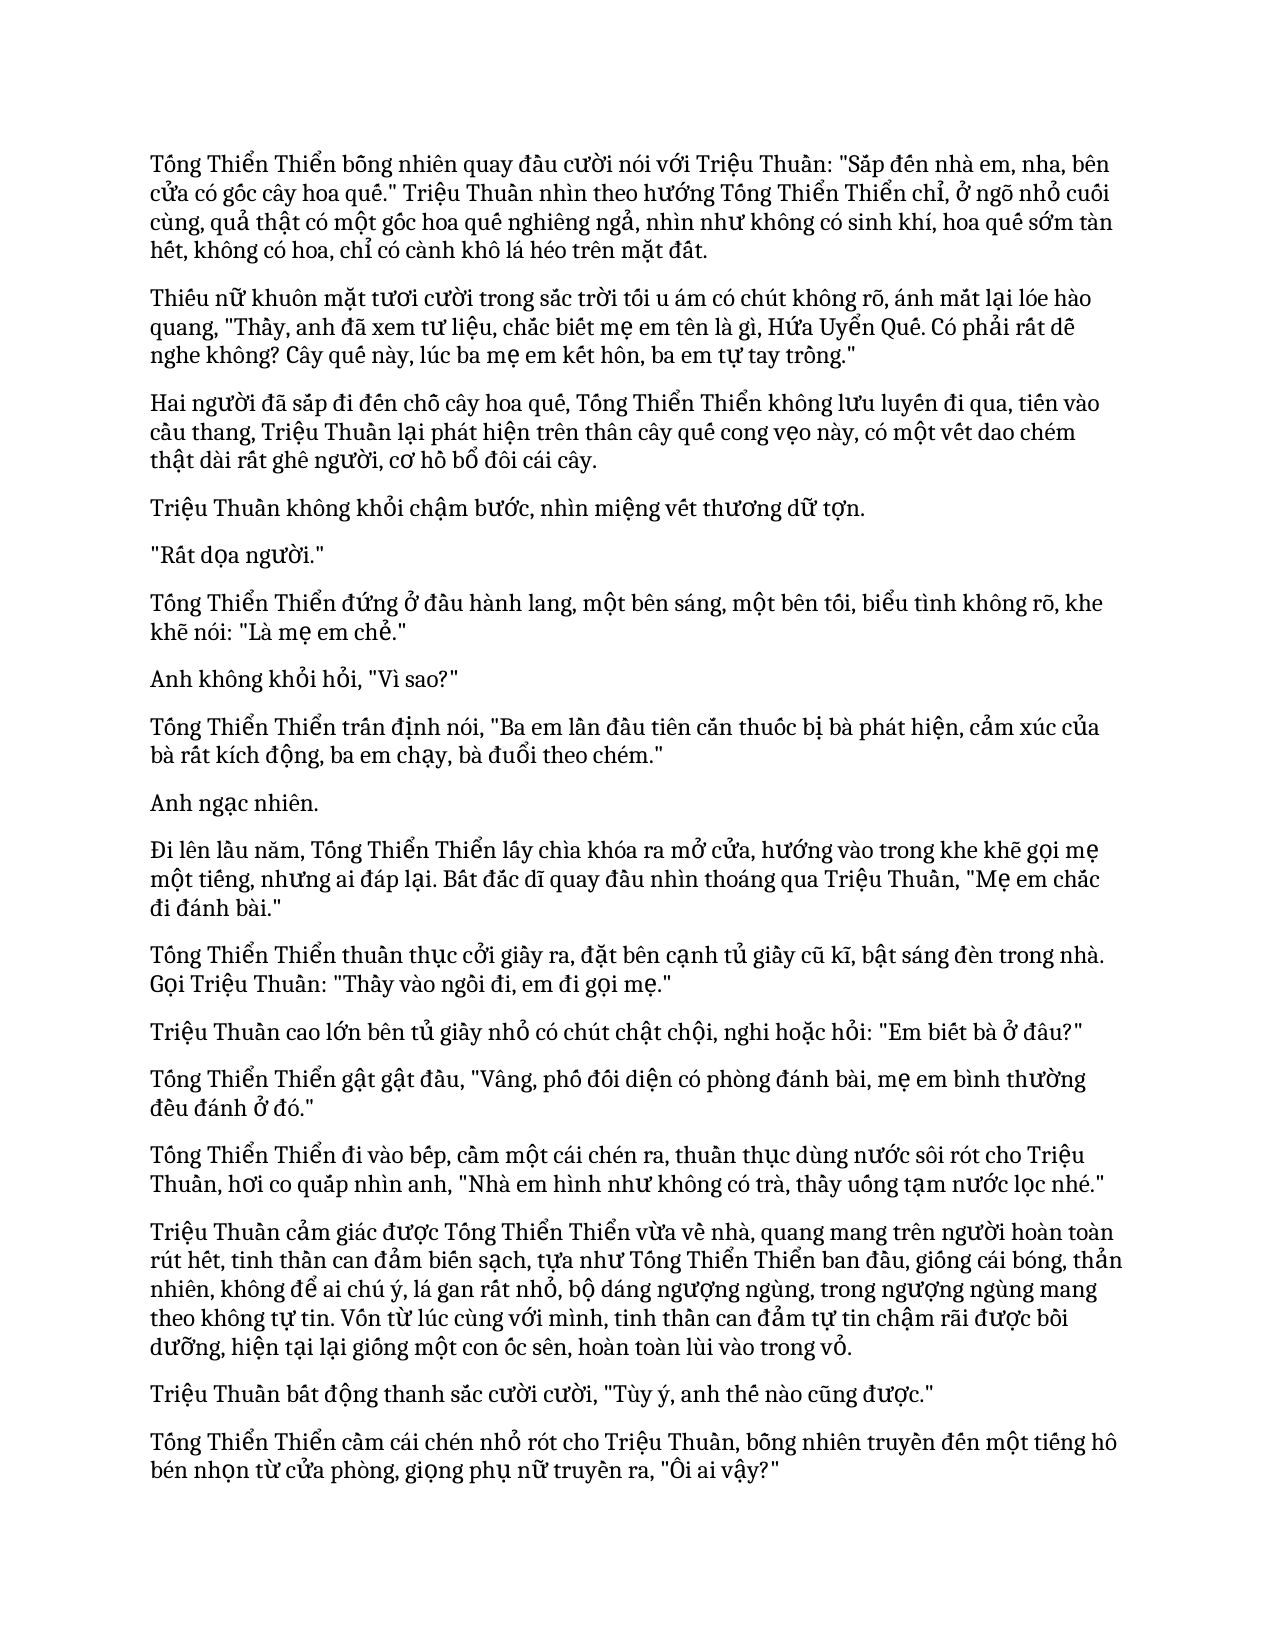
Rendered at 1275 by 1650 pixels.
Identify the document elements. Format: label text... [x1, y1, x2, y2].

text Tống Thiển Thiển đi vào bếp, cầm một cái chén ra, thuần thục dùng nước sôi rót cho Triệu Thuần, hơi co quắp nhìn anh, "Nhà em hình như không có trà, thầy uống tạm nước lọc nhé." [150, 1141, 1125, 1199]
text Tống Thiển Thiển cầm cái chén nhỏ rót cho Triệu Thuần, bỗng nhiên truyền đến một tiếng hô bén nhọn từ cửa phòng, giọng phụ nữ truyền ra, "Ôi ai vậy?" [150, 1427, 1125, 1485]
text Anh không khỏi hỏi, "Vì sao?" [150, 665, 1125, 694]
text Anh ngạc nhiên. [150, 789, 1125, 817]
text Triệu Thuần bất động thanh sắc cười cười, "Tùy ý, anh thế nào cũng được." [150, 1380, 1125, 1409]
text Đi lên lầu năm, Tống Thiển Thiển lấy chìa khóa ra mở cửa, hướng vào trong khe khẽ gọi mẹ một tiếng, nhưng ai đáp lại. Bất đắc dĩ quay đầu nhìn thoáng qua Triệu Thuần, "Mẹ em chắc đi đánh bài." [150, 836, 1125, 922]
text Triệu Thuần cao lớn bên tủ giầy nhỏ có chút chật chội, nghi hoặc hỏi: "Em biết bà ở đâu?" [150, 1017, 1125, 1046]
text Tống Thiển Thiển trấn định nói, "Ba em lần đầu tiên cắn thuốc bị bà phát hiện, cảm xúc của bà rất kích động, ba em chạy, bà đuổi theo chém." [150, 712, 1125, 770]
text Triệu Thuần cảm giác được Tống Thiển Thiển vừa về nhà, quang mang trên người hoàn toàn rút hết, tinh thần can đảm biến sạch, tựa như Tống Thiển Thiển ban đầu, giống cái bóng, thản nhiên, không để ai chú ý, lá gan rất nhỏ, bộ dáng ngượng ngùng, trong ngượng ngùng mang theo không tự tin. Vốn từ lúc cùng với mình, tinh thần can đảm tự tin chậm rãi được bồi dưỡng, hiện tại lại giống một con ốc sên, hoàn toàn lùi vào trong vỏ. [150, 1217, 1125, 1361]
text Triệu Thuần không khỏi chậm bước, nhìn miệng vết thương dữ tợn. [150, 494, 1125, 522]
text "Rất dọa người." [150, 541, 1125, 570]
text Tống Thiển Thiển đứng ở đầu hành lang, một bên sáng, một bên tối, biểu tình không rõ, khe khẽ nói: "Là mẹ em chẻ." [150, 589, 1125, 646]
text Tống Thiển Thiển bỗng nhiên quay đầu cười nói với Triệu Thuần: "Sắp đến nhà em, nha, bên cửa có gốc cây hoa quế." Triệu Thuần nhìn theo hướng Tống Thiển Thiển chỉ, ở ngõ nhỏ cuối cùng, quả thật có một gốc hoa quế nghiêng ngả, nhìn như không có sinh khí, hoa quế sớm tàn hết, không có hoa, chỉ có cành khô lá héo trên mặt đất. [150, 150, 1125, 265]
text Tống Thiển Thiển thuần thục cởi giầy ra, đặt bên cạnh tủ giầy cũ kĩ, bật sáng đèn trong nhà. Gọi Triệu Thuần: "Thầy vào ngồi đi, em đi gọi mẹ." [150, 941, 1125, 999]
text Hai người đã sắp đi đến chỗ cây hoa quế, Tống Thiển Thiển không lưu luyến đi qua, tiến vào cầu thang, Triệu Thuần lại phát hiện trên thân cây quế cong vẹo này, có một vết dao chém thật dài rất ghê người, cơ hồ bổ đôi cái cây. [150, 389, 1125, 475]
text Tống Thiển Thiển gật gật đầu, "Vâng, phố đối diện có phòng đánh bài, mẹ em bình thường đều đánh ở đó." [150, 1065, 1125, 1122]
text Thiếu nữ khuôn mặt tươi cười trong sắc trời tối u ám có chút không rõ, ánh mắt lại lóe hào quang, "Thầy, anh đã xem tư liệu, chắc biết mẹ em tên là gì, Hứa Uyển Quế. Có phải rất dễ nghe không? Cây quế này, lúc ba mẹ em kết hôn, ba em tự tay trồng." [150, 284, 1125, 370]
